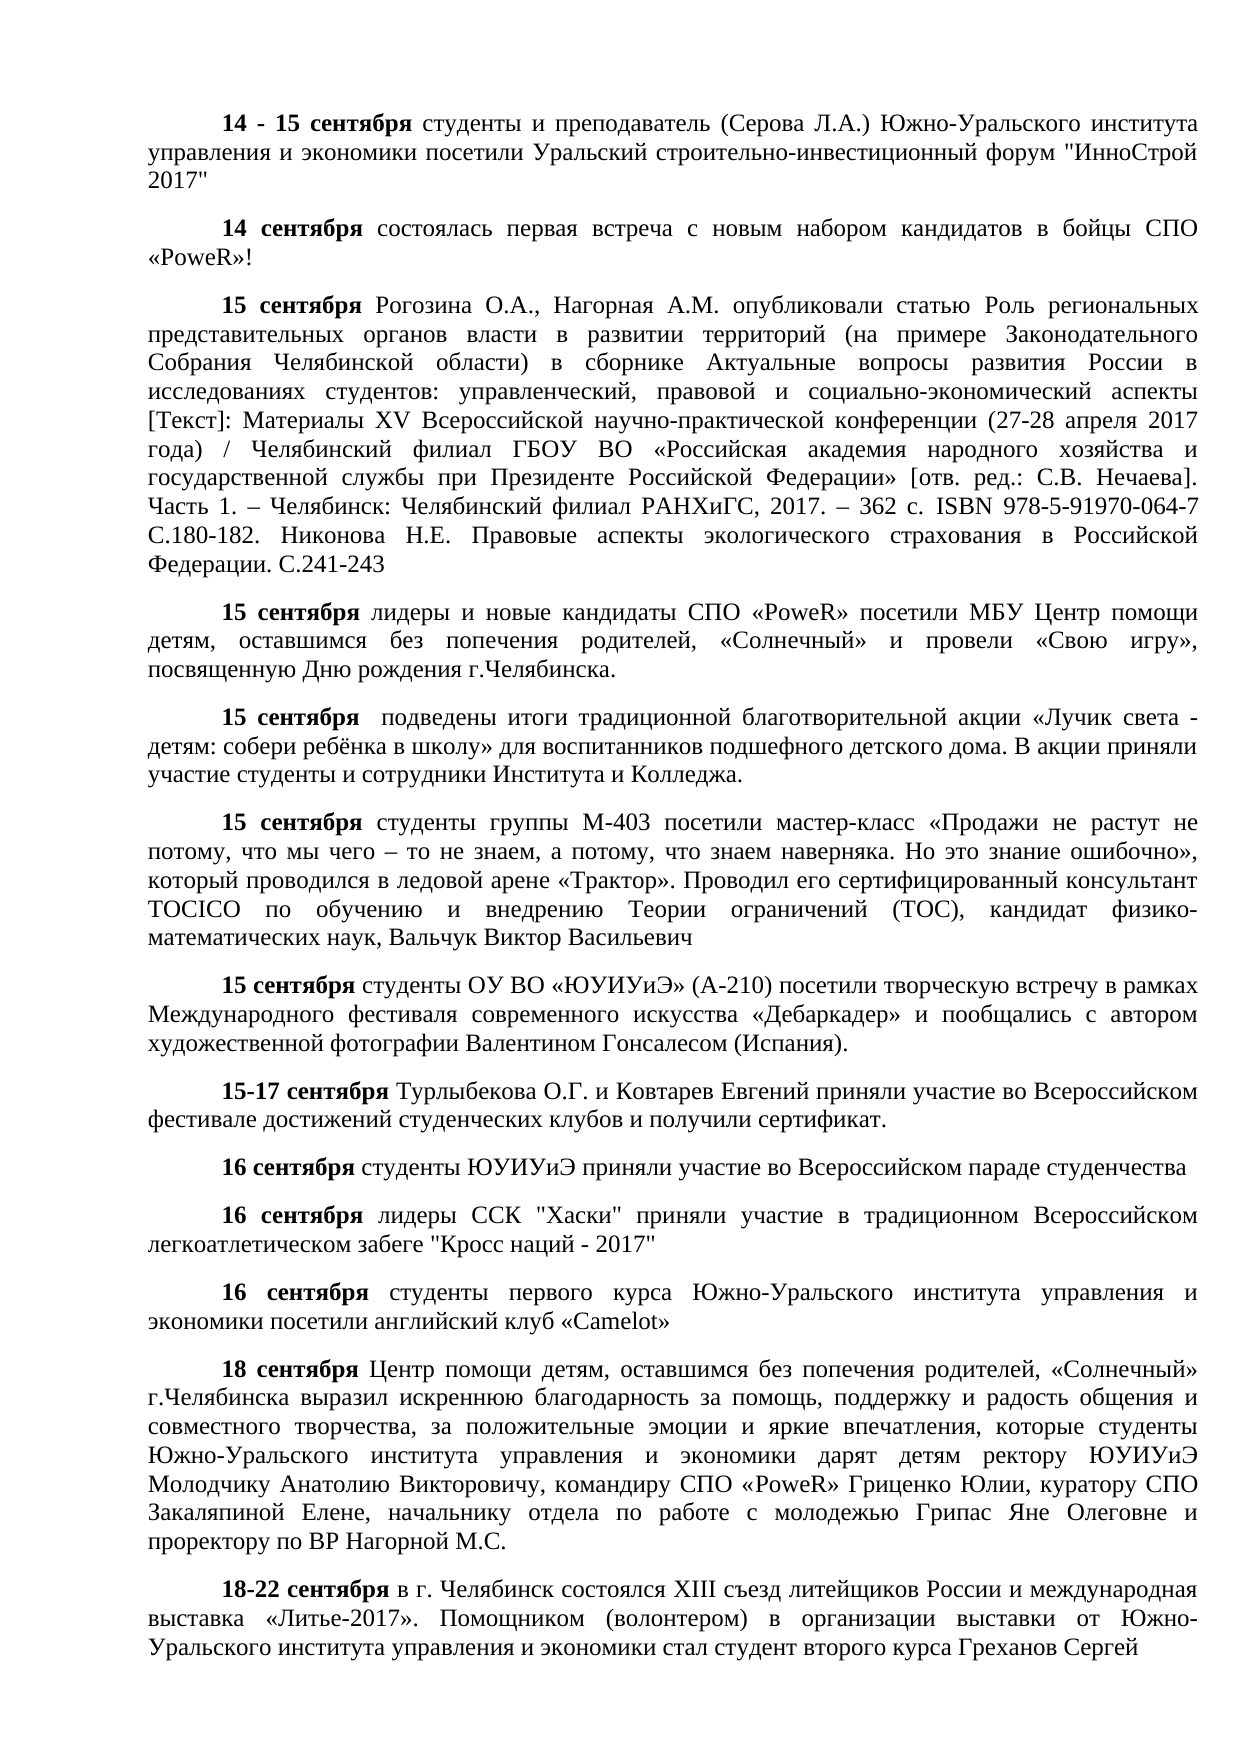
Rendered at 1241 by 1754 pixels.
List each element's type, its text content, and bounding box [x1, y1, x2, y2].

text 18-22 сентября в г. Челябинск состоялся XIII съезд литейщиков России и международная выставка «Литье-2017». Помощником (волонтером) в организации выставки от Южно-Уральского института управления и экономики стал студент второго курса Греханов Сергей [148, 1574, 1199, 1660]
text 16 сентября студенты первого курса Южно-Уральского института управления и экономики посетили английский клуб «Camelot» [148, 1277, 1199, 1334]
text 15 сентября подведены итоги традиционной благотворительной акции «Лучик света - детям: собери ребёнка в школу» для воспитанников подшефного детского дома. В акции приняли участие студенты и сотрудники Института и Колледжа. [148, 702, 1199, 788]
text 14 - 15 сентября студенты и преподаватель (Серова Л.А.) Южно-Уральского института управления и экономики посетили Уральский строительно-инвестиционный форум "ИнноСтрой 2017" [148, 108, 1199, 194]
text 15 сентября лидеры и новые кандидаты СПО «PoweR» посетили МБУ Центр помощи детям, оставшимся без попечения родителей, «Солнечный» и провели «Свою игру», посвященную Дню рождения г.Челябинска. [148, 597, 1199, 683]
text 15 сентября студенты группы М-403 посетили мастер-класс «Продажи не растут не потому, что мы чего – то не знаем, а потому, что знаем наверняка. Но это знание ошибочно», который проводился в ледовой арене «Трактор». Проводил его сертифицированный консультант TOCICO по обучению и внедрению Теории ограничений (ТОС), кандидат физико-математических наук, Вальчук Виктор Васильевич [148, 807, 1199, 951]
text 16 сентября студенты ЮУИУиЭ приняли участие во Всероссийском параде студенчества [148, 1152, 1199, 1181]
text 15 сентября Рогозина О.А., Нагорная А.М. опубликовали статью Роль региональных представительных органов власти в развитии территорий (на примере Законодательного Собрания Челябинской области) в сборнике Актуальные вопросы развития России в исследованиях студентов: управленческий, правовой и социально-экономический аспекты [Текст]: Материалы XV Всероссийской научно-практической конференции (27-28 апреля 2017 года) / Челябинский филиал ГБОУ ВО «Российская академия народного хозяйства и государственной службы при Президенте Российской Федерации» [отв. ред.: С.В. Нечаева]. Часть 1. – Челябинск: Челябинский филиал РАНХиГС, 2017. – 362 с. ISBN 978-5-91970-064-7 С.180-182. Никонова Н.Е. Правовые аспекты экологического страхования в Российской Федерации. С.241-243 [148, 290, 1199, 577]
text 14 сентября состоялась первая встреча с новым набором кандидатов в бойцы СПО «PoweR»! [148, 213, 1199, 271]
text 16 сентября лидеры ССК "Хаски" приняли участие в традиционном Всероссийском легкоатлетическом забеге "Кросс наций - 2017" [148, 1200, 1199, 1258]
text 15-17 сентября Турлыбекова О.Г. и Ковтарев Евгений приняли участие во Всероссийском фестивале достижений студенческих клубов и получили сертификат. [148, 1076, 1199, 1133]
text 15 сентября студенты ОУ ВО «ЮУИУиЭ» (А-210) посетили творческую встречу в рамках Международного фестиваля современного искусства «Дебаркадер» и пообщались с автором художественной фотографии Валентином Гонсалесом (Испания). [148, 970, 1199, 1057]
text 18 сентября Центр помощи детям, оставшимся без попечения родителей, «Солнечный» г.Челябинска выразил искреннюю благодарность за помощь, поддержку и радость общения и совместного творчества, за положительные эмоции и яркие впечатления, которые студенты Южно-Уральского института управления и экономики дарят детям ректору ЮУИУиЭ Молодчику Анатолию Викторовичу, командиру СПО «PoweR» Гриценко Юлии, куратору СПО Закаляпиной Елене, начальнику отдела по работе с молодежью Грипас Яне Олеговне и проректору по ВР Нагорной М.С. [148, 1354, 1199, 1555]
